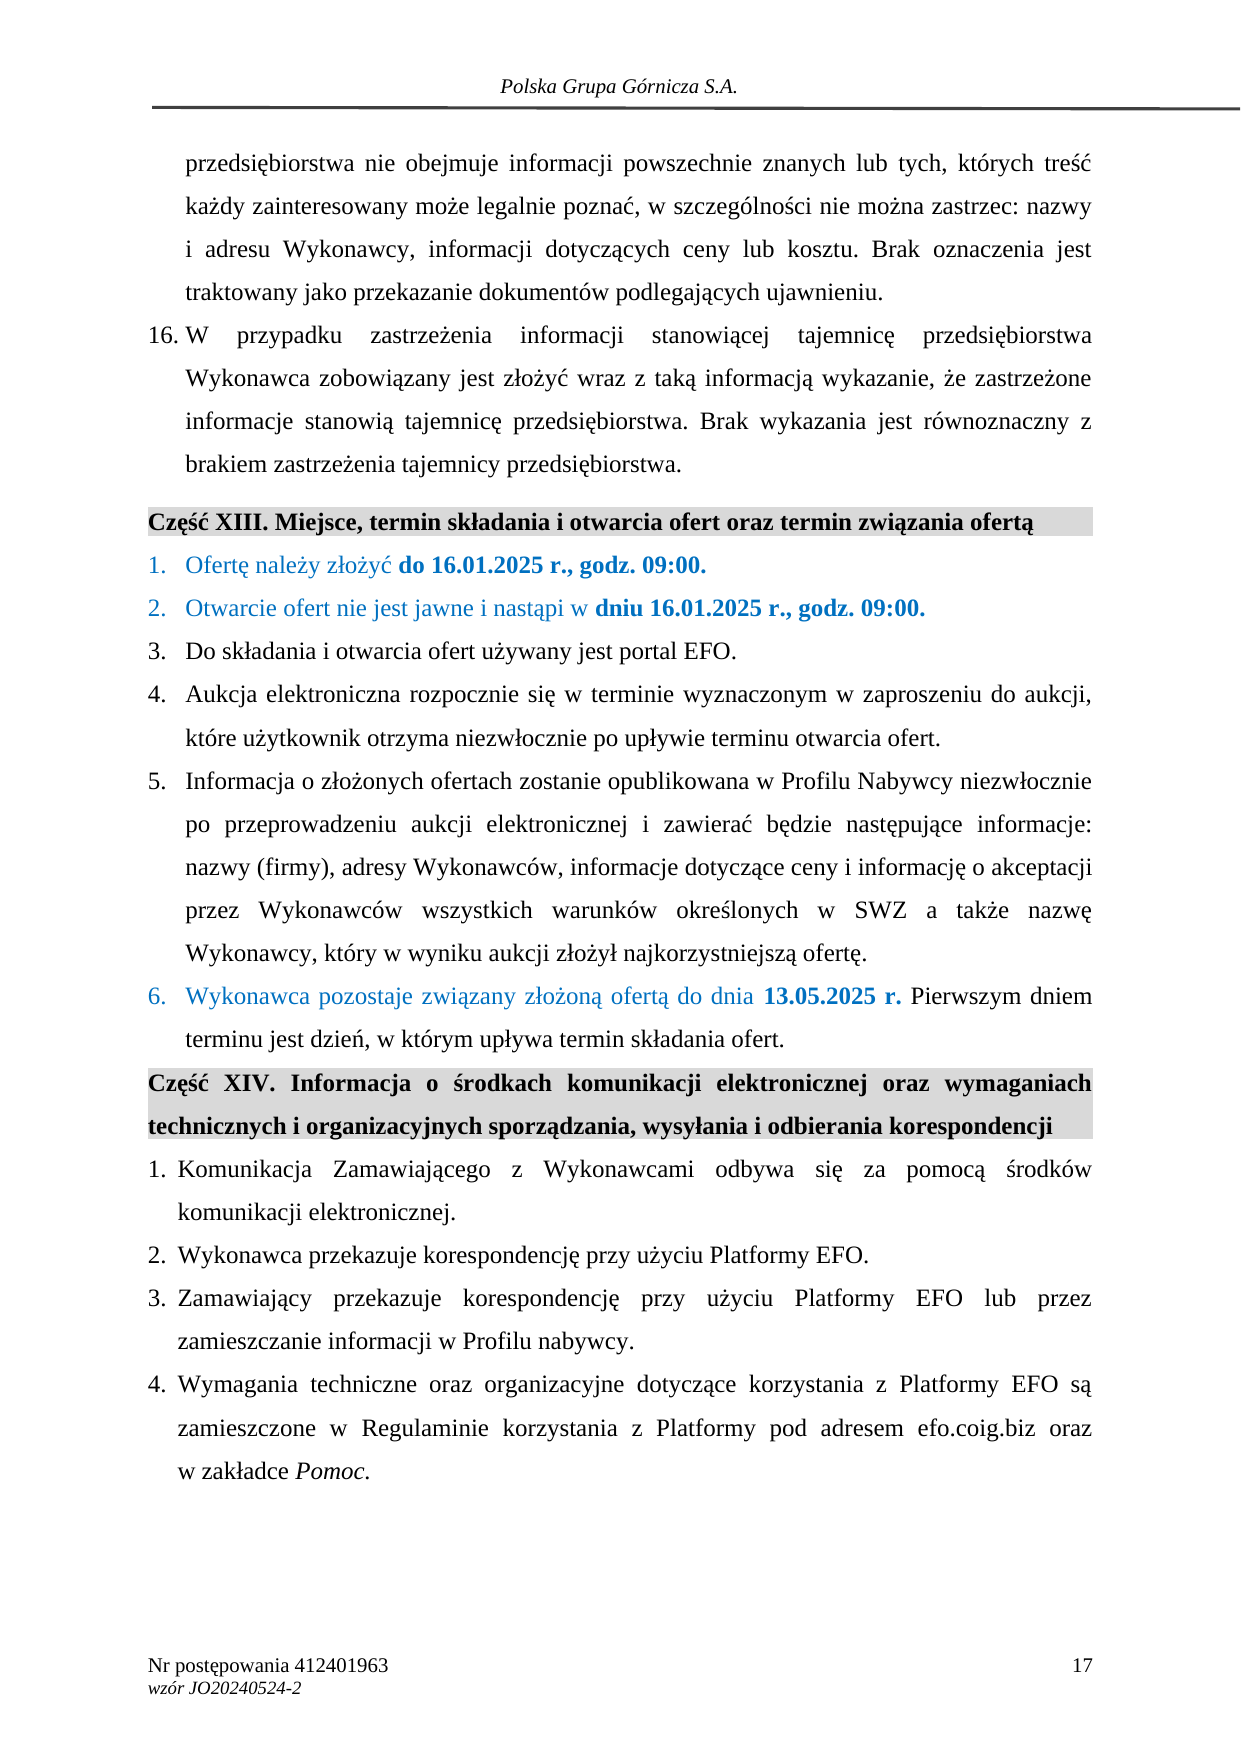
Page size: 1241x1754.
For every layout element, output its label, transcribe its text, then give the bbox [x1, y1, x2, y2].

list Wymagania techniczne oraz organizacyjne dotyczące korzystania z Platformy EFO są zamieszczone w Regulaminie korzystania z Platformy pod adresem efo.coig.biz oraz w zakładce Pomoc. [148, 1369, 1093, 1484]
list Do składania i otwarcia ofert używany jest portal EFO. [148, 636, 1093, 665]
list Otwarcie ofert nie jest jawne i nastąpi w dniu 16.01.2025 r., godz. 09:00. [148, 593, 1093, 622]
list Ofertę należy złożyć do 16.01.2025 r., godz. 09:00. [148, 550, 1093, 579]
list Wykonawca przekazuje korespondencję przy użyciu Platformy EFO. [148, 1240, 1093, 1269]
list Komunikacja Zamawiającego z Wykonawcami odbywa się za pomocą środków komunikacji elektronicznej. [148, 1154, 1093, 1226]
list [148, 148, 1093, 306]
subtitle Część XIV. Informacja o środkach komunikacji elektronicznej oraz wymaganiach technicznych i organizacyjnych sporządzania, wysyłania i odbierania korespondencji [148, 1068, 1093, 1139]
list Wykonawca pozostaje związany złożoną ofertą do dnia 13.05.2025 r. Pierwszym dniem terminu jest dzień, w którym upływa termin składania ofert. [148, 981, 1093, 1053]
subtitle Część XIII. Miejsce, termin składania i otwarcia ofert oraz termin związania ofertą [148, 507, 1093, 536]
list W przypadku zastrzeżenia informacji stanowiącej tajemnicę przedsiębiorstwa Wykonawca zobowiązany jest złożyć wraz z taką informacją wykazanie, że zastrzeżone informacje stanowią tajemnicę przedsiębiorstwa. Brak wykazania jest równoznaczny z brakiem zastrzeżenia tajemnicy przedsiębiorstwa. [148, 320, 1093, 478]
list Zamawiający przekazuje korespondencję przy użyciu Platformy EFO lub przez zamieszczanie informacji w Profilu nabywcy. [148, 1283, 1093, 1355]
list Aukcja elektroniczna rozpocznie się w terminie wyznaczonym w zaproszeniu do aukcji, które użytkownik otrzyma niezwłocznie po upływie terminu otwarcia ofert. [148, 679, 1093, 751]
list Informacja o złożonych ofertach zostanie opublikowana w Profilu Nabywcy niezwłocznie po przeprowadzeniu aukcji elektronicznej i zawierać będzie następujące informacje: nazwy (firmy), adresy Wykonawców, informacje dotyczące ceny i informację o akceptacji przez Wykonawców wszystkich warunków określonych w SWZ a także nazwę Wykonawcy, który w wyniku aukcji złożył najkorzystniejszą ofertę. [148, 766, 1093, 967]
